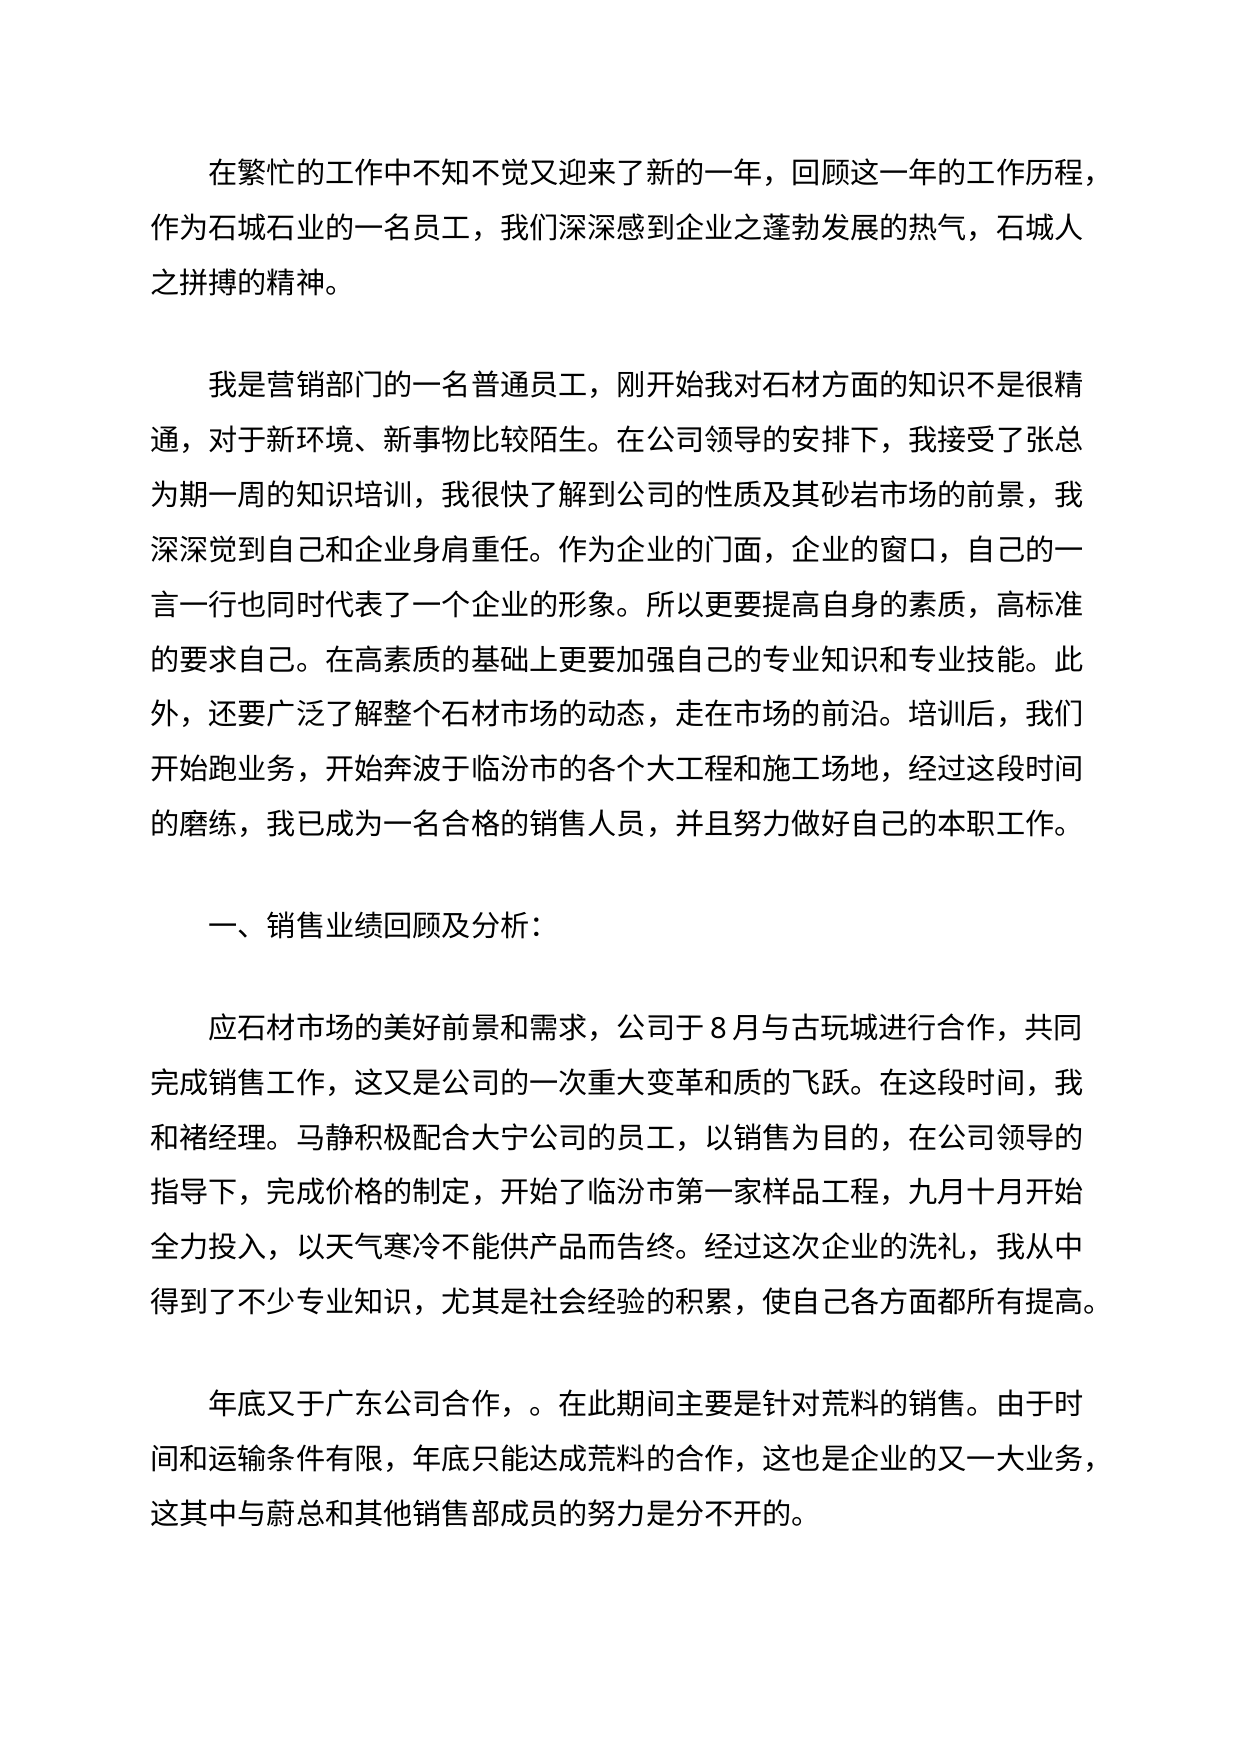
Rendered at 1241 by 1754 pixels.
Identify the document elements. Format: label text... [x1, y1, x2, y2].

text 在繁忙的工作中不知不觉又迎来了新的一年，回顾这一年的工作历程，作为石城石业的一名员工，我们深深感到企业之蓬勃发展的热气，石城人之拼搏的精神。 [150, 150, 1090, 302]
text 一、销售业绩回顾及分析： [150, 902, 1090, 945]
text 我是营销部门的一名普通员工，刚开始我对石材方面的知识不是很精通，对于新环境、新事物比较陌生。在公司领导的安排下，我接受了张总为期一周的知识培训，我很快了解到公司的性质及其砂岩市场的前景，我深深觉到自己和企业身肩重任。作为企业的门面，企业的窗口，自己的一言一行也同时代表了一个企业的形象。所以更要提高自身的素质，高标准的要求自己。在高素质的基础上更要加强自己的专业知识和专业技能。此外，还要广泛了解整个石材市场的动态，走在市场的前沿。培训后，我们开始跑业务，开始奔波于临汾市的各个大工程和施工场地，经过这段时间的磨练，我已成为一名合格的销售人员，并且努力做好自己的本职工作。 [150, 362, 1090, 843]
text 年底又于广东公司合作，。在此期间主要是针对荒料的销售。由于时间和运输条件有限，年底只能达成荒料的合作，这也是企业的又一大业务，这其中与蔚总和其他销售部成员的努力是分不开的。 [150, 1381, 1090, 1533]
text 应石材市场的美好前景和需求，公司于8月与古玩城进行合作，共同完成销售工作，这又是公司的一次重大变革和质的飞跃。在这段时间，我和褚经理。马静积极配合大宁公司的员工，以销售为目的，在公司领导的指导下，完成价格的制定，开始了临汾市第一家样品工程，九月十月开始全力投入，以天气寒冷不能供产品而告终。经过这次企业的洗礼，我从中得到了不少专业知识，尤其是社会经验的积累，使自己各方面都所有提高。 [150, 1004, 1090, 1321]
